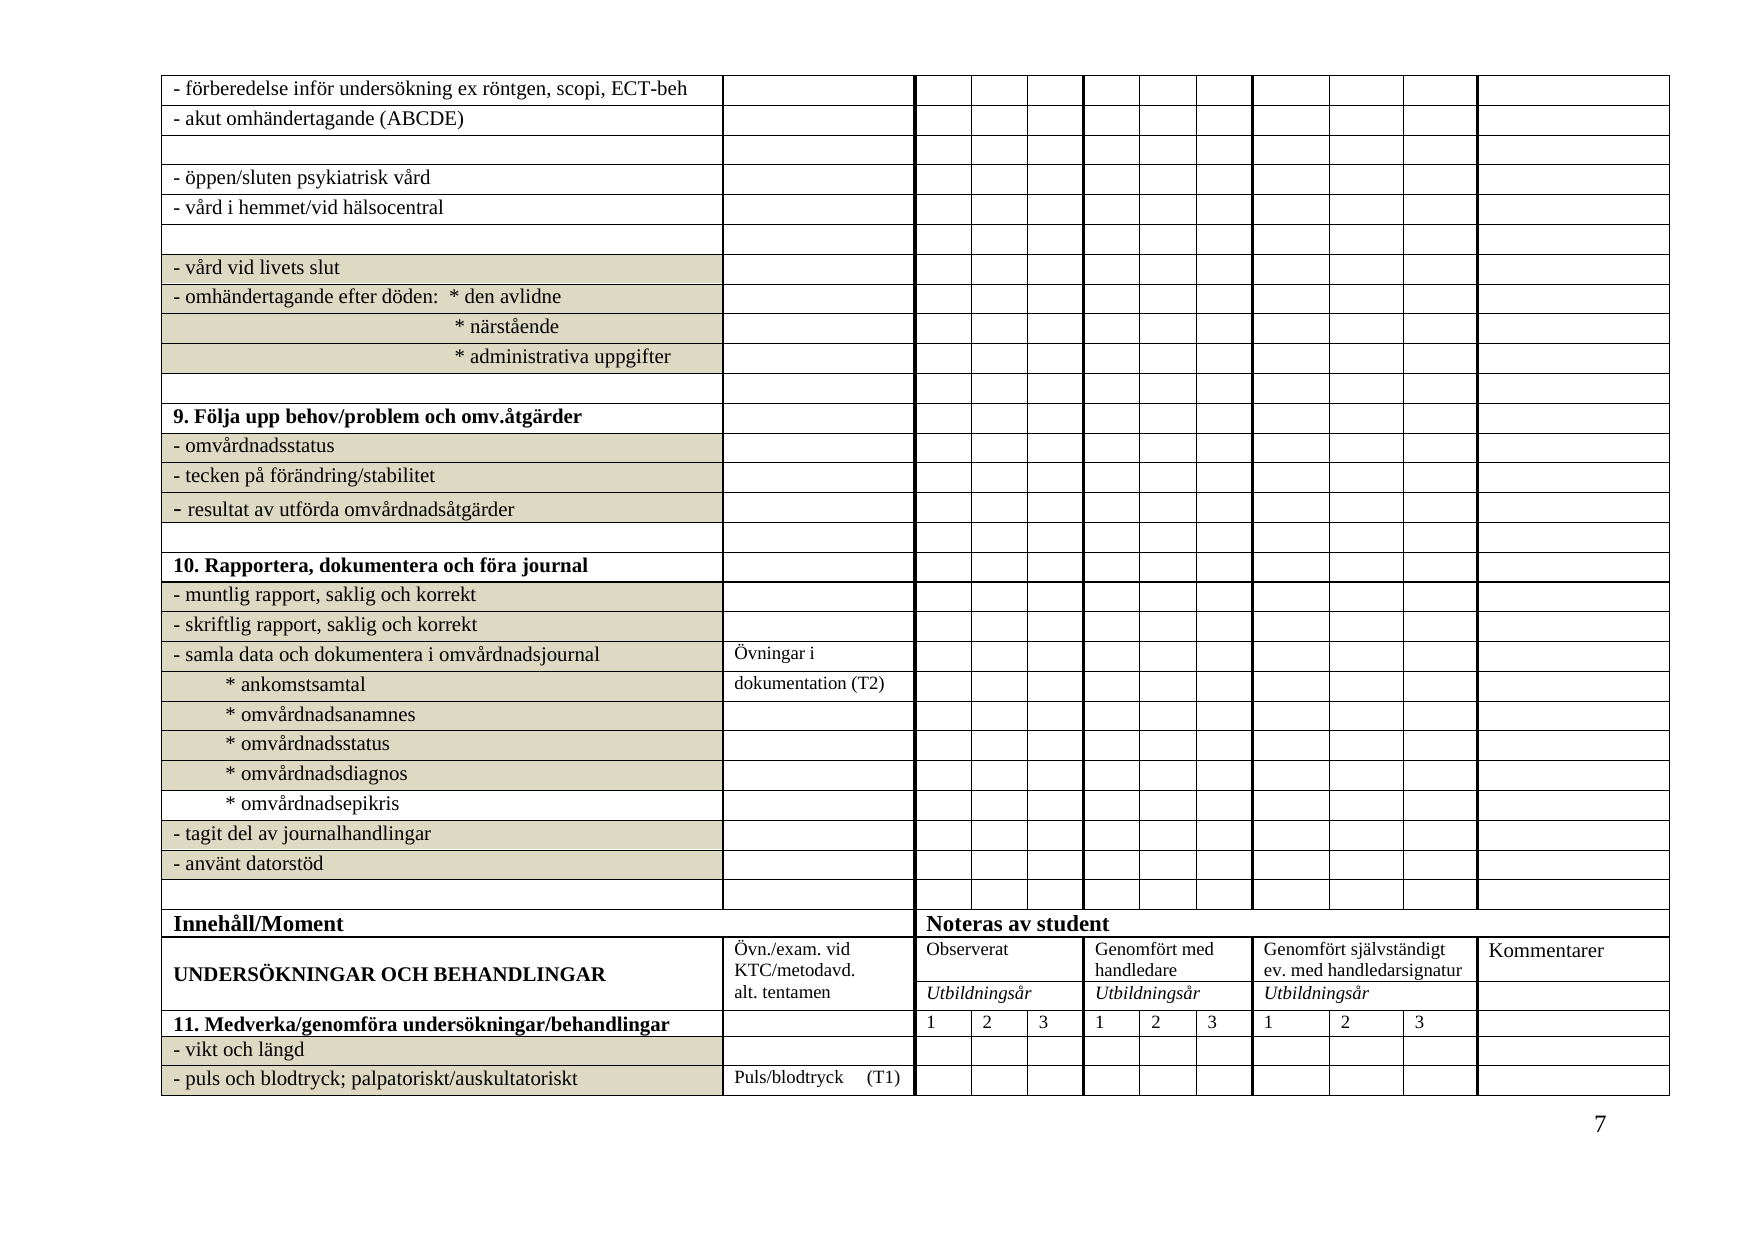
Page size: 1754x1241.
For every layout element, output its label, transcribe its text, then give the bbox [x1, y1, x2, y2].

table_cell [972, 672, 1027, 701]
table_cell [1028, 851, 1082, 879]
table_cell [1085, 344, 1139, 373]
table_cell [724, 344, 913, 373]
table_cell [1028, 76, 1082, 105]
table_cell [972, 1066, 1027, 1095]
table_cell [1479, 672, 1669, 701]
table_cell [917, 583, 971, 611]
table_cell [1085, 642, 1139, 671]
table_cell [1085, 225, 1139, 254]
table_cell [1197, 195, 1251, 224]
table_cell [1404, 434, 1476, 462]
table_cell [1330, 76, 1403, 105]
table_cell [1479, 434, 1669, 462]
table_cell [1028, 642, 1082, 671]
table_cell [972, 195, 1027, 224]
table_cell [917, 314, 971, 343]
table_cell [1028, 344, 1082, 373]
table_cell Utbildningsår [917, 982, 1082, 1010]
table_cell [1085, 374, 1139, 403]
table_cell Övningar i [724, 642, 913, 671]
table_cell [1197, 344, 1251, 373]
table_cell [1479, 255, 1669, 283]
table_cell [1085, 851, 1139, 879]
table_cell [1028, 136, 1082, 164]
table_cell [724, 434, 913, 462]
table_cell [724, 285, 913, 313]
table_cell 11. Medverka/genomföra undersökningar/behandlingar [162, 1011, 722, 1036]
table_cell [1085, 136, 1139, 164]
table_cell [1330, 285, 1403, 313]
table_cell [972, 851, 1027, 879]
table_cell [1479, 982, 1669, 1010]
table_cell [1330, 1037, 1403, 1065]
table_cell [1028, 493, 1082, 522]
table_cell [1330, 1066, 1403, 1095]
table_cell [917, 106, 971, 134]
table_cell [1330, 702, 1403, 730]
table_cell [1330, 165, 1403, 194]
table_cell [1028, 404, 1082, 432]
table_cell [1197, 106, 1251, 134]
table_cell [724, 493, 913, 522]
table_cell [972, 702, 1027, 730]
table_cell [972, 314, 1027, 343]
table_cell [972, 612, 1027, 641]
table_cell [1404, 463, 1476, 492]
table_cell * ankomstsamtal [162, 672, 722, 701]
table_cell [1479, 1011, 1669, 1036]
table_cell [1479, 791, 1669, 820]
table_cell [972, 583, 1027, 611]
table_cell [1140, 344, 1196, 373]
table_cell [917, 880, 971, 909]
table_cell [972, 791, 1027, 820]
table_cell [1404, 404, 1476, 432]
table_cell [1085, 76, 1139, 105]
table_cell [1028, 463, 1082, 492]
table_cell [1254, 463, 1329, 492]
table_cell [1254, 731, 1329, 760]
table_cell [1254, 583, 1329, 611]
table_cell [1028, 1066, 1082, 1095]
table_cell [1330, 374, 1403, 403]
table_cell [1479, 463, 1669, 492]
table_cell [917, 434, 971, 462]
table_cell [724, 314, 913, 343]
table_cell [1330, 791, 1403, 820]
table_cell [162, 523, 722, 552]
table_cell [1140, 672, 1196, 701]
table_cell [1028, 285, 1082, 313]
table_cell [724, 880, 913, 909]
table_cell - resultat av utförda omvårdnadsåtgärder [162, 493, 722, 522]
table_cell [1140, 285, 1196, 313]
table_cell [724, 731, 913, 760]
table_cell [1479, 553, 1669, 581]
table_cell [1479, 285, 1669, 313]
table_cell [1085, 523, 1139, 552]
table_cell [1254, 821, 1329, 849]
table_cell [1479, 880, 1669, 909]
table_cell [1404, 612, 1476, 641]
table_cell [1085, 821, 1139, 849]
table_cell * omvårdnadsanamnes [162, 702, 722, 730]
table_cell * omvårdnadsstatus [162, 731, 722, 760]
table_cell [1028, 314, 1082, 343]
table_cell [917, 731, 971, 760]
table_cell [1330, 255, 1403, 283]
table_cell [1404, 285, 1476, 313]
table_cell [1197, 165, 1251, 194]
table_cell [1085, 553, 1139, 581]
table_cell [1404, 165, 1476, 194]
table_cell [1404, 642, 1476, 671]
table_cell [972, 165, 1027, 194]
table_cell [1254, 553, 1329, 581]
table_cell Puls/blodtryck (T1) [724, 1066, 913, 1095]
table_cell [1330, 731, 1403, 760]
table_cell [1254, 374, 1329, 403]
table_cell [1330, 523, 1403, 552]
table_cell [917, 225, 971, 254]
table_cell [1254, 225, 1329, 254]
table_cell [1197, 702, 1251, 730]
table_cell [1479, 314, 1669, 343]
table_cell [724, 1037, 913, 1065]
table_cell [1197, 761, 1251, 790]
table_cell [724, 761, 913, 790]
table_cell 1 [1085, 1011, 1139, 1036]
table_cell [1404, 523, 1476, 552]
table_cell [724, 76, 913, 105]
table_cell [917, 702, 971, 730]
table_cell [1028, 761, 1082, 790]
table_cell [1330, 463, 1403, 492]
table_cell dokumentation (T2) [724, 672, 913, 701]
table_cell [917, 1066, 971, 1095]
table_cell [1479, 761, 1669, 790]
table_cell [1404, 76, 1476, 105]
table_cell [1254, 672, 1329, 701]
table_cell [1479, 165, 1669, 194]
table_cell [1254, 344, 1329, 373]
table_cell [1197, 851, 1251, 879]
table_cell [1479, 136, 1669, 164]
table_cell [1140, 434, 1196, 462]
table_cell [1140, 821, 1196, 849]
table_cell [1028, 374, 1082, 403]
table_cell Innehåll/Moment [162, 910, 913, 936]
table_cell [724, 136, 913, 164]
table_cell [1479, 106, 1669, 134]
table_cell [1254, 851, 1329, 879]
table_cell [1140, 76, 1196, 105]
table_cell [1085, 404, 1139, 432]
table_cell 2 [1330, 1011, 1403, 1036]
table_cell [1028, 255, 1082, 283]
table_cell [972, 404, 1027, 432]
table_cell - omhändertagande efter döden: * den avlidne [162, 285, 722, 313]
table_cell [1085, 463, 1139, 492]
table_cell [1140, 106, 1196, 134]
table_cell [1197, 821, 1251, 849]
table_cell [1085, 493, 1139, 522]
table_cell [1140, 731, 1196, 760]
table_cell [1085, 255, 1139, 283]
table_cell [1028, 106, 1082, 134]
table_cell [972, 106, 1027, 134]
table_cell [972, 76, 1027, 105]
table_cell [1197, 583, 1251, 611]
table_cell [1479, 493, 1669, 522]
table_cell [972, 344, 1027, 373]
table_cell 1 [917, 1011, 971, 1036]
table_cell [724, 195, 913, 224]
table_cell [917, 463, 971, 492]
table_cell [1197, 255, 1251, 283]
table_cell [1028, 553, 1082, 581]
table_cell * administrativa uppgifter [162, 344, 722, 373]
table_cell [1254, 761, 1329, 790]
table_cell [1479, 1037, 1669, 1065]
table_cell [1197, 880, 1251, 909]
table_cell - vård vid livets slut [162, 255, 722, 283]
table_cell [1404, 1037, 1476, 1065]
table_cell [1197, 225, 1251, 254]
table_cell [1330, 851, 1403, 879]
table_cell [917, 404, 971, 432]
table_cell [1404, 731, 1476, 760]
table_cell 1 [1254, 1011, 1329, 1036]
table_cell [1085, 731, 1139, 760]
table_cell [1404, 374, 1476, 403]
table_cell [1140, 851, 1196, 879]
table_cell [1254, 434, 1329, 462]
table_cell [1085, 434, 1139, 462]
table_cell [1479, 583, 1669, 611]
table_cell [1028, 731, 1082, 760]
table_cell [1404, 791, 1476, 820]
table_cell [1197, 731, 1251, 760]
table_cell [917, 76, 971, 105]
table_cell [917, 553, 971, 581]
table_cell [917, 523, 971, 552]
table_cell [972, 553, 1027, 581]
table_cell [1254, 523, 1329, 552]
table_cell [1197, 463, 1251, 492]
table_cell [972, 255, 1027, 283]
table_cell [1028, 523, 1082, 552]
table_cell [1404, 314, 1476, 343]
table_cell [1330, 106, 1403, 134]
table_cell Kommentarer [1479, 938, 1669, 981]
table_cell [1140, 880, 1196, 909]
table_cell - samla data och dokumentera i omvårdnadsjournal [162, 642, 722, 671]
table_cell [917, 642, 971, 671]
table_cell - tagit del av journalhandlingar [162, 821, 722, 849]
table_cell [162, 136, 722, 164]
table_cell [1197, 136, 1251, 164]
table_cell [1404, 255, 1476, 283]
table_cell [724, 225, 913, 254]
table_cell [917, 493, 971, 522]
table_cell [972, 642, 1027, 671]
table_cell [1140, 374, 1196, 403]
table_cell [1028, 195, 1082, 224]
table_cell [1028, 821, 1082, 849]
table_cell [1404, 195, 1476, 224]
table_cell [1028, 612, 1082, 641]
table_cell [1140, 702, 1196, 730]
table_cell [1140, 195, 1196, 224]
table_cell [724, 702, 913, 730]
table_cell [1197, 642, 1251, 671]
table_cell [972, 493, 1027, 522]
table_cell [917, 791, 971, 820]
table_cell [917, 821, 971, 849]
table_cell [1140, 523, 1196, 552]
table_cell [972, 285, 1027, 313]
table_cell 3 [1197, 1011, 1251, 1036]
table_cell [1140, 553, 1196, 581]
table_cell [1140, 255, 1196, 283]
table_cell [1330, 136, 1403, 164]
table_cell [1140, 761, 1196, 790]
table_cell [972, 761, 1027, 790]
table_cell [1404, 344, 1476, 373]
table_cell [1404, 1066, 1476, 1095]
table_cell [724, 523, 913, 552]
table_cell [917, 165, 971, 194]
table_cell [1254, 612, 1329, 641]
table_cell [1197, 493, 1251, 522]
table_cell - tecken på förändring/stabilitet [162, 463, 722, 492]
table_cell [1404, 672, 1476, 701]
table_cell [1330, 225, 1403, 254]
table_cell UNDERSÖKNINGAR OCH BEHANDLINGAR [162, 938, 722, 1010]
table_cell Noteras av student [917, 910, 1669, 936]
table_cell [972, 1037, 1027, 1065]
table_cell [917, 374, 971, 403]
table_cell 3 [1404, 1011, 1476, 1036]
table_cell [1404, 553, 1476, 581]
table_cell - skriftlig rapport, saklig och korrekt [162, 612, 722, 641]
table_cell [1479, 821, 1669, 849]
table_cell Genomfört med handledare [1085, 938, 1251, 981]
table_cell [1404, 702, 1476, 730]
table_cell 9. Följa upp behov/problem och omv.åtgärder [162, 404, 722, 432]
table_cell [1028, 791, 1082, 820]
table_cell [1085, 612, 1139, 641]
table_cell [1085, 314, 1139, 343]
table_cell [1404, 225, 1476, 254]
table_cell [1254, 314, 1329, 343]
table_cell [1197, 523, 1251, 552]
table_cell [917, 761, 971, 790]
table_cell [1404, 583, 1476, 611]
table_cell [1140, 314, 1196, 343]
table_cell - öppen/sluten psykiatrisk vård [162, 165, 722, 194]
table_cell [1140, 1037, 1196, 1065]
table_cell [724, 1011, 913, 1036]
table_cell [1479, 731, 1669, 760]
table_cell [1140, 583, 1196, 611]
table_cell [1479, 225, 1669, 254]
table_cell Genomfört självständigt ev. med handledarsignatur [1254, 938, 1476, 981]
table_cell [1197, 434, 1251, 462]
table_cell [1140, 165, 1196, 194]
table_cell [1197, 1066, 1251, 1095]
table_cell [1197, 285, 1251, 313]
table_cell [1140, 404, 1196, 432]
table_cell [1140, 642, 1196, 671]
table_cell [162, 374, 722, 403]
table_cell [1254, 1066, 1329, 1095]
table_cell [1140, 612, 1196, 641]
table_cell [1197, 553, 1251, 581]
table_cell Utbildningsår [1085, 982, 1251, 1010]
table_cell [1140, 1066, 1196, 1095]
table_cell [1330, 583, 1403, 611]
table_cell [1479, 642, 1669, 671]
table_cell [724, 553, 913, 581]
table_cell [1254, 136, 1329, 164]
table_cell [917, 255, 971, 283]
table_cell [1330, 493, 1403, 522]
table_cell [1254, 255, 1329, 283]
table_cell [724, 404, 913, 432]
table_cell [1085, 106, 1139, 134]
table_cell [1479, 404, 1669, 432]
table_cell 3 [1028, 1011, 1082, 1036]
table_cell [1254, 880, 1329, 909]
table_cell [1330, 642, 1403, 671]
table_cell [1479, 702, 1669, 730]
table_cell [724, 851, 913, 879]
table_cell [1479, 612, 1669, 641]
table_cell [1085, 672, 1139, 701]
table_cell [1085, 702, 1139, 730]
table_cell [972, 374, 1027, 403]
table_cell [1085, 165, 1139, 194]
table_cell - puls och blodtryck; palpatoriskt/auskultatoriskt [162, 1066, 722, 1095]
table_cell [162, 225, 722, 254]
table_cell [1479, 1066, 1669, 1095]
table_cell [1140, 493, 1196, 522]
table_cell [972, 731, 1027, 760]
table_cell [1330, 761, 1403, 790]
table_cell [1140, 225, 1196, 254]
table_cell - akut omhändertagande (ABCDE) [162, 106, 722, 134]
table_cell [1254, 493, 1329, 522]
table_cell 2 [1140, 1011, 1196, 1036]
table_cell [1028, 225, 1082, 254]
table_cell * närstående [162, 314, 722, 343]
table_cell [1404, 821, 1476, 849]
table_cell [1028, 1037, 1082, 1065]
table_cell [724, 106, 913, 134]
table_cell [1330, 880, 1403, 909]
table_cell * omvårdnadsdiagnos [162, 761, 722, 790]
table_cell [724, 583, 913, 611]
table_cell [972, 821, 1027, 849]
table_cell [1197, 791, 1251, 820]
table_cell [1479, 851, 1669, 879]
table_cell [1330, 434, 1403, 462]
table_cell [1254, 76, 1329, 105]
table_cell [1085, 1037, 1139, 1065]
table_cell [724, 612, 913, 641]
table_cell [1197, 1037, 1251, 1065]
table_cell [917, 672, 971, 701]
table_cell [1254, 642, 1329, 671]
table_cell [724, 165, 913, 194]
table_cell [1479, 344, 1669, 373]
table_cell [1254, 702, 1329, 730]
table_cell Övn./exam. vid KTC/metodavd. alt. tentamen [724, 938, 913, 1010]
table_cell [724, 821, 913, 849]
table_cell [917, 285, 971, 313]
table_cell [724, 255, 913, 283]
table_cell [1085, 583, 1139, 611]
table_cell [1404, 880, 1476, 909]
table_cell - muntlig rapport, saklig och korrekt [162, 583, 722, 611]
table_cell - använt datorstöd [162, 851, 722, 879]
table_cell [917, 1037, 971, 1065]
table_cell [1330, 195, 1403, 224]
table_cell [1404, 761, 1476, 790]
table_cell [1479, 76, 1669, 105]
table_cell [1330, 672, 1403, 701]
table_cell [1197, 374, 1251, 403]
table_cell [1085, 1066, 1139, 1095]
table_cell [1028, 880, 1082, 909]
table_cell [917, 612, 971, 641]
table_cell [1254, 404, 1329, 432]
table_cell [1028, 583, 1082, 611]
table_cell [1404, 136, 1476, 164]
table_cell [1197, 404, 1251, 432]
table_cell [724, 791, 913, 820]
table_cell [1085, 791, 1139, 820]
table_cell [1330, 821, 1403, 849]
table_cell [1254, 195, 1329, 224]
table_cell [724, 463, 913, 492]
table_cell [1479, 195, 1669, 224]
table_cell [1404, 851, 1476, 879]
table_cell [972, 523, 1027, 552]
table_cell [1479, 523, 1669, 552]
table_cell 10. Rapportera, dokumentera och föra journal [162, 553, 722, 581]
table_cell [972, 136, 1027, 164]
table_cell [1404, 106, 1476, 134]
table_cell [1479, 374, 1669, 403]
table_cell 2 [972, 1011, 1027, 1036]
table_cell [917, 136, 971, 164]
table_cell [1085, 195, 1139, 224]
table_cell Observerat [917, 938, 1082, 981]
table_cell [972, 880, 1027, 909]
table_cell [1140, 136, 1196, 164]
table_cell [1254, 791, 1329, 820]
table_cell * omvårdnadsepikris [162, 791, 722, 820]
table_cell [1330, 553, 1403, 581]
table_cell [1028, 672, 1082, 701]
table_cell [972, 463, 1027, 492]
table_cell [724, 374, 913, 403]
table_cell [1197, 672, 1251, 701]
table_cell [917, 344, 971, 373]
table_cell [1254, 106, 1329, 134]
table_cell [1085, 880, 1139, 909]
table_cell [1085, 285, 1139, 313]
table_cell - vikt och längd [162, 1037, 722, 1065]
table_cell [1254, 1037, 1329, 1065]
table_cell [1404, 493, 1476, 522]
table_cell [1085, 761, 1139, 790]
table_cell [1140, 463, 1196, 492]
table_cell - förberedelse inför undersökning ex röntgen, scopi, ECT-beh [162, 76, 722, 105]
table_cell [917, 195, 971, 224]
table_cell [1028, 165, 1082, 194]
table_cell [1254, 285, 1329, 313]
table_cell - omvårdnadsstatus [162, 434, 722, 462]
table_cell Utbildningsår [1254, 982, 1476, 1010]
table_cell [1140, 791, 1196, 820]
table_cell [972, 225, 1027, 254]
table_cell [1028, 702, 1082, 730]
table_cell [162, 880, 722, 909]
table_cell [1330, 404, 1403, 432]
table_cell [1197, 314, 1251, 343]
table_cell [1197, 612, 1251, 641]
table_cell - vård i hemmet/vid hälsocentral [162, 195, 722, 224]
table_cell [972, 434, 1027, 462]
table_cell [1330, 344, 1403, 373]
table_cell [1330, 314, 1403, 343]
table_cell [1254, 165, 1329, 194]
table_cell [917, 851, 971, 879]
table_cell [1330, 612, 1403, 641]
table_cell [1197, 76, 1251, 105]
table_cell [1028, 434, 1082, 462]
